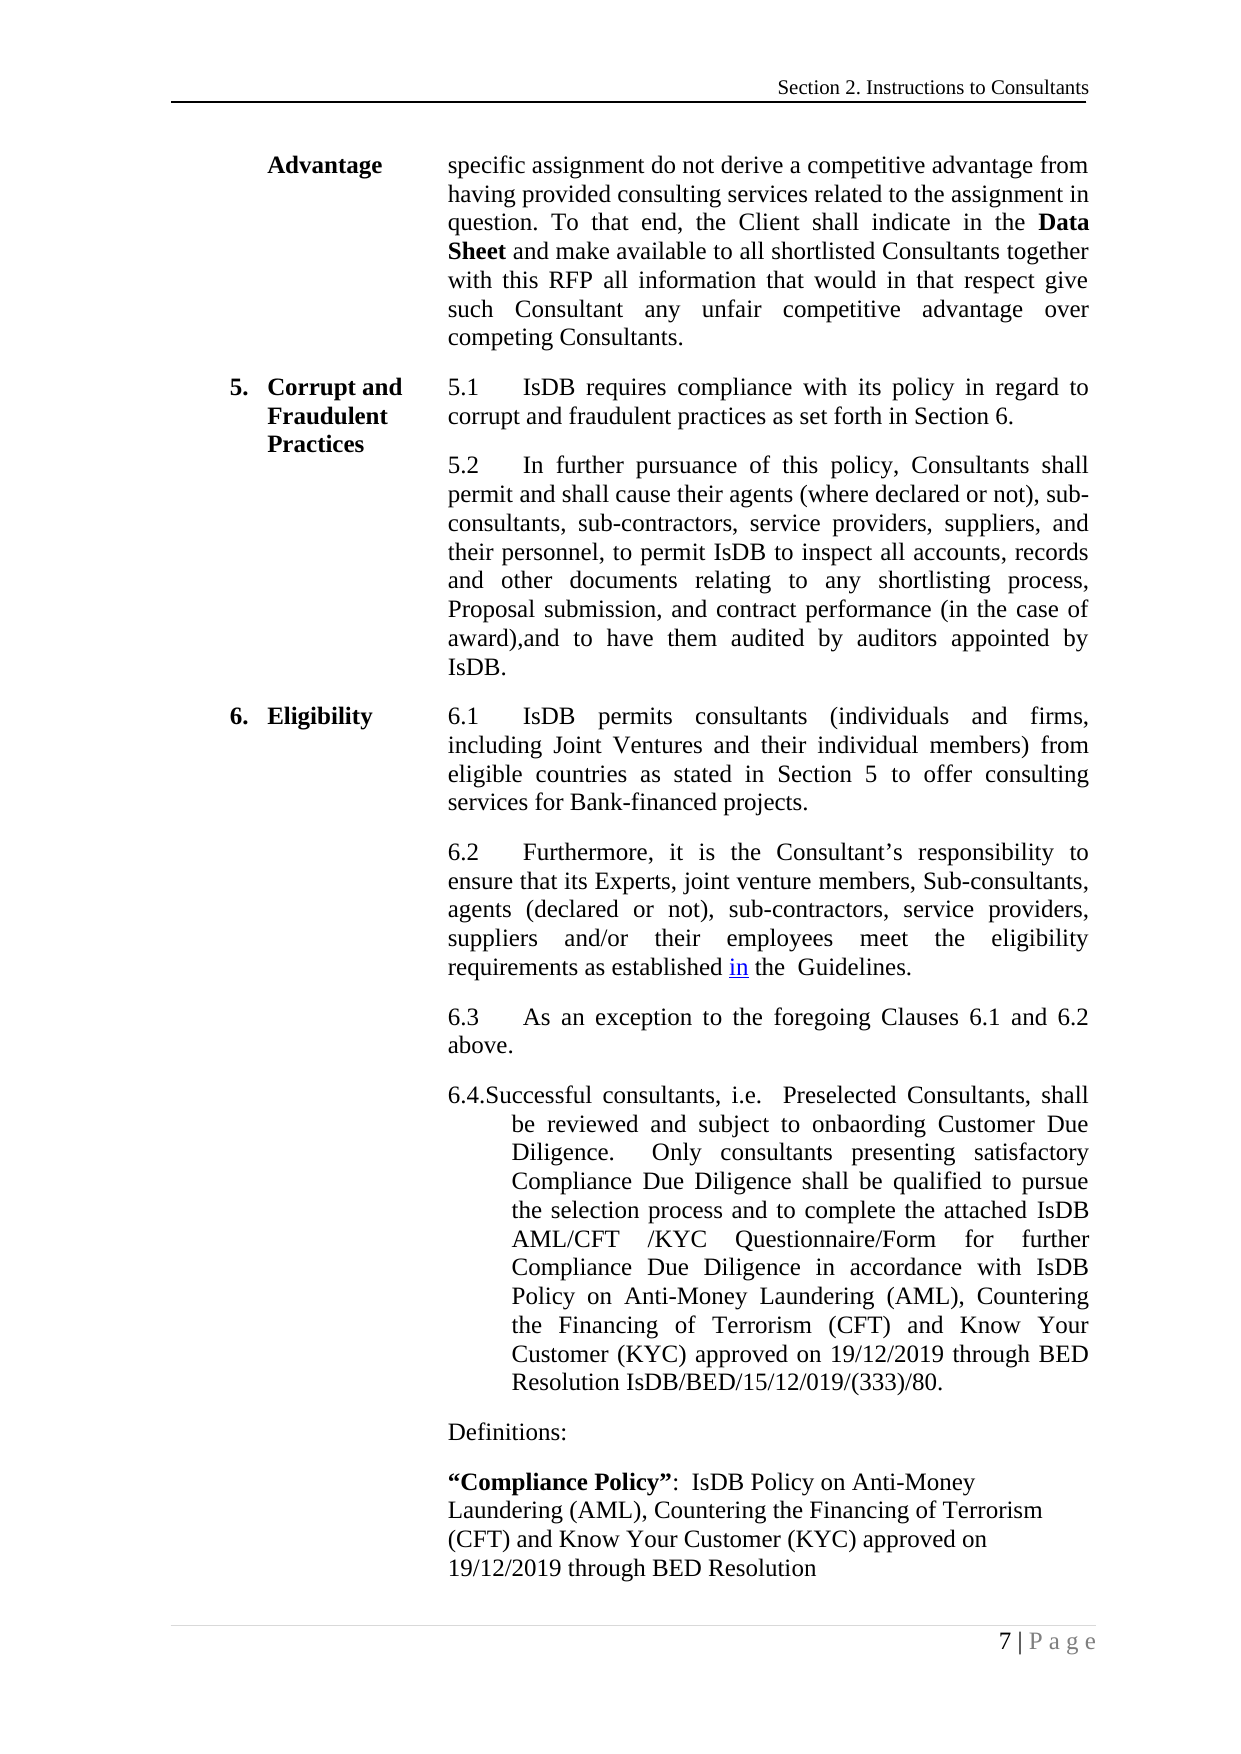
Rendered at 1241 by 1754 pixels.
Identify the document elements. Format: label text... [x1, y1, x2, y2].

table_cell Corrupt and Fraudulent Practices [180, 372, 436, 701]
table_cell IsDB requires compliance with its policy in regard to corrupt and fraudulent practices as set forth in Section 6. In further pursuance of this policy, Consultants shall permit and shall cause their agents (where declared or not), sub-consultants, sub-contractors, service providers, suppliers, and their personnel, to permit IsDB to inspect all accounts, records and other documents relating to any shortlisting process, Proposal submission, and contract performance (in the case of award),and to have them audited by auditors appointed by IsDB. [436, 372, 1101, 701]
table_cell Unfair Competitive Advantage [180, 150, 436, 372]
table_cell Eligibility [180, 701, 436, 1582]
